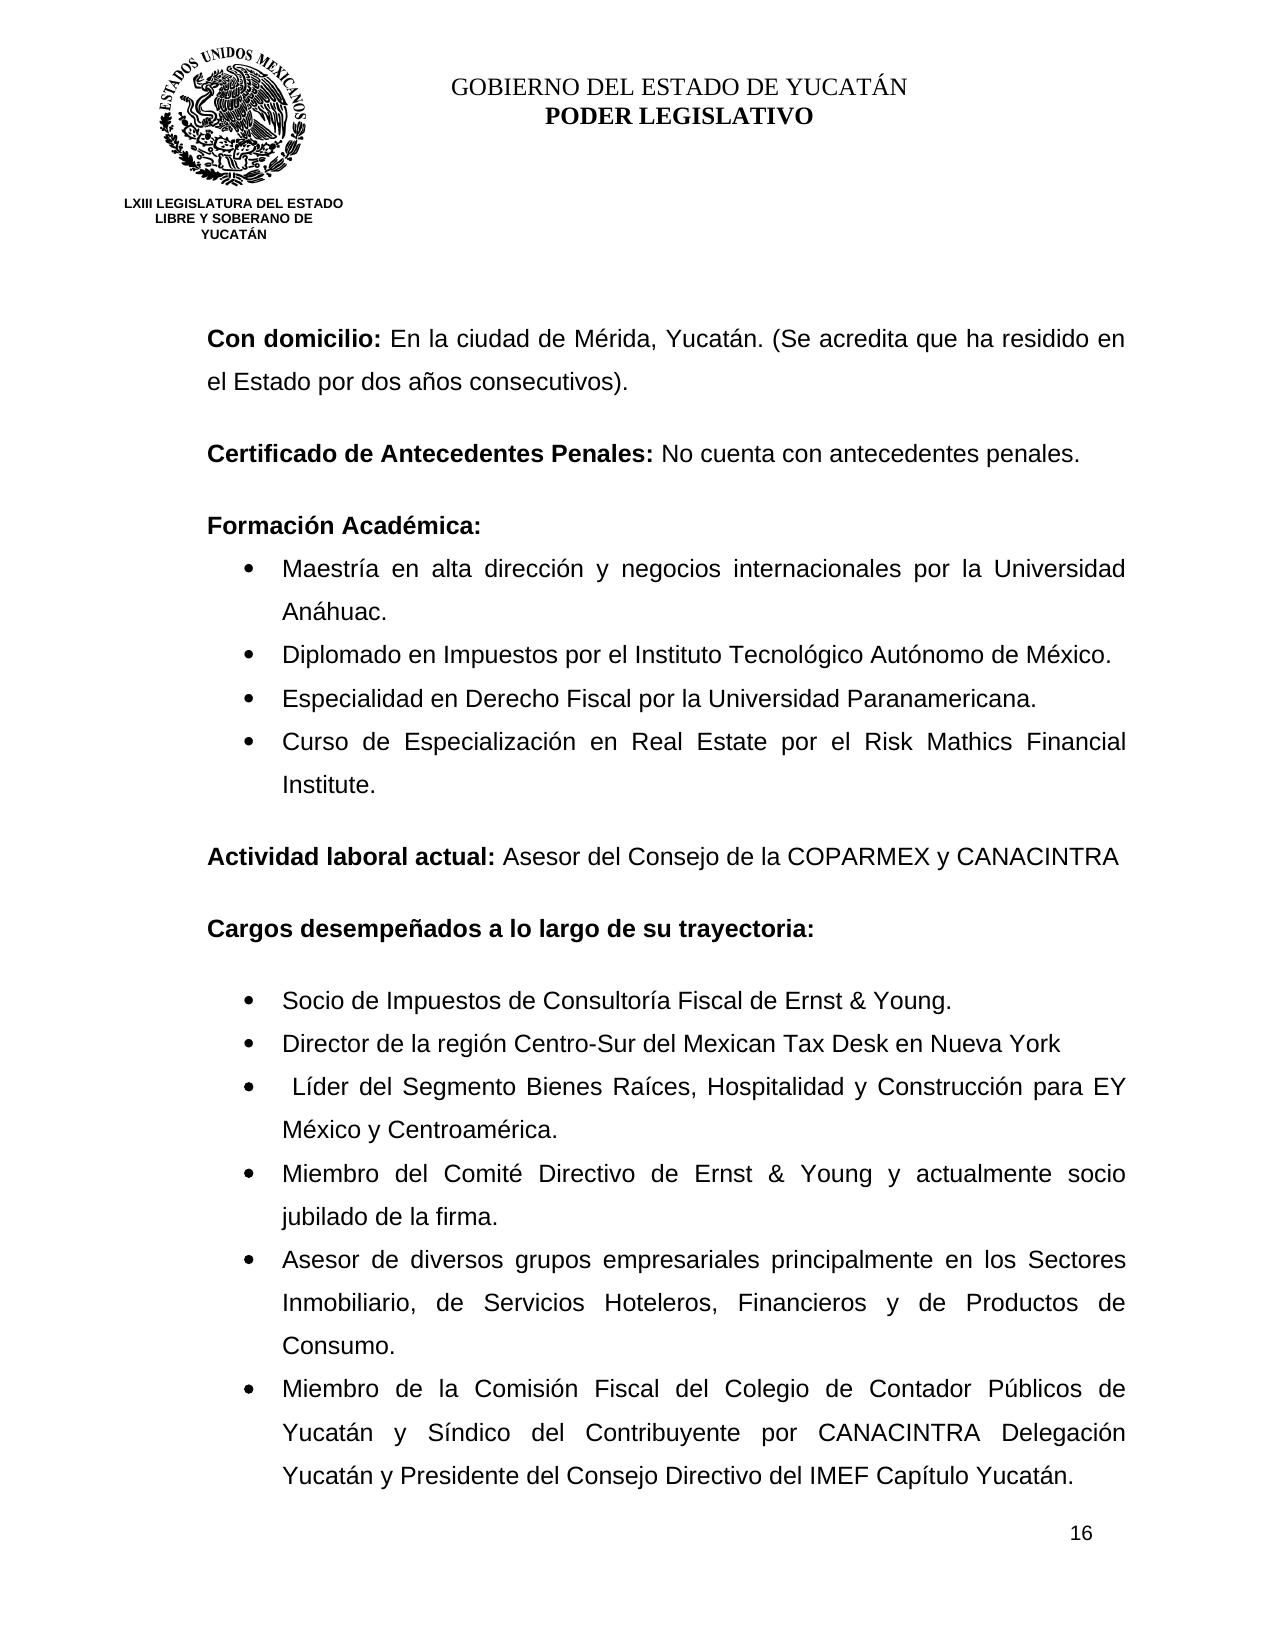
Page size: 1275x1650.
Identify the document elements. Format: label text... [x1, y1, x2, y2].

list Especialidad en Derecho Fiscal por la Universidad Paranamericana. [244, 684, 1127, 712]
list Director de la región Centro-Sur del Mexican Tax Desk en Nueva York [244, 1029, 1127, 1058]
text Cargos desempeñados a lo largo de su trayectoria: [207, 914, 1127, 943]
list Diplomado en Impuestos por el Instituto Tecnológico Autónomo de México. [244, 640, 1127, 669]
list Miembro del Comité Directivo de Ernst & Young y actualmente socio jubilado de la firma. [244, 1158, 1127, 1231]
picture [123, 13, 342, 220]
text Actividad laboral actual: Asesor del Consejo de la COPARMEX y CANACINTRA [207, 842, 1127, 871]
list Líder del Segmento Bienes Raíces, Hospitalidad y Construcción para EY México y Centroamérica. [244, 1072, 1127, 1144]
list Maestría en alta dirección y negocios internacionales por la Universidad Anáhuac. [244, 554, 1127, 626]
text Certificado de Antecedentes Penales: No cuenta con antecedentes penales. [207, 439, 1127, 468]
text Con domicilio: En la ciudad de Mérida, Yucatán. (Se acredita que ha residido en el Estado por dos años consecutivos). [207, 324, 1127, 396]
list Socio de Impuestos de Consultoría Fiscal de Ernst & Young. [244, 986, 1127, 1014]
list Asesor de diversos grupos empresariales principalmente en los Sectores Inmobiliario, de Servicios Hoteleros, Financieros y de Productos de Consumo. [244, 1245, 1127, 1360]
list Miembro de la Comisión Fiscal del Colegio de Contador Públicos de Yucatán y Síndico del Contribuyente por CANACINTRA Delegación Yucatán y Presidente del Consejo Directivo del IMEF Capítulo Yucatán. [244, 1374, 1127, 1489]
list Curso de Especialización en Real Estate por el Risk Mathics Financial Institute. [244, 727, 1127, 799]
text Formación Académica: [207, 511, 1127, 540]
